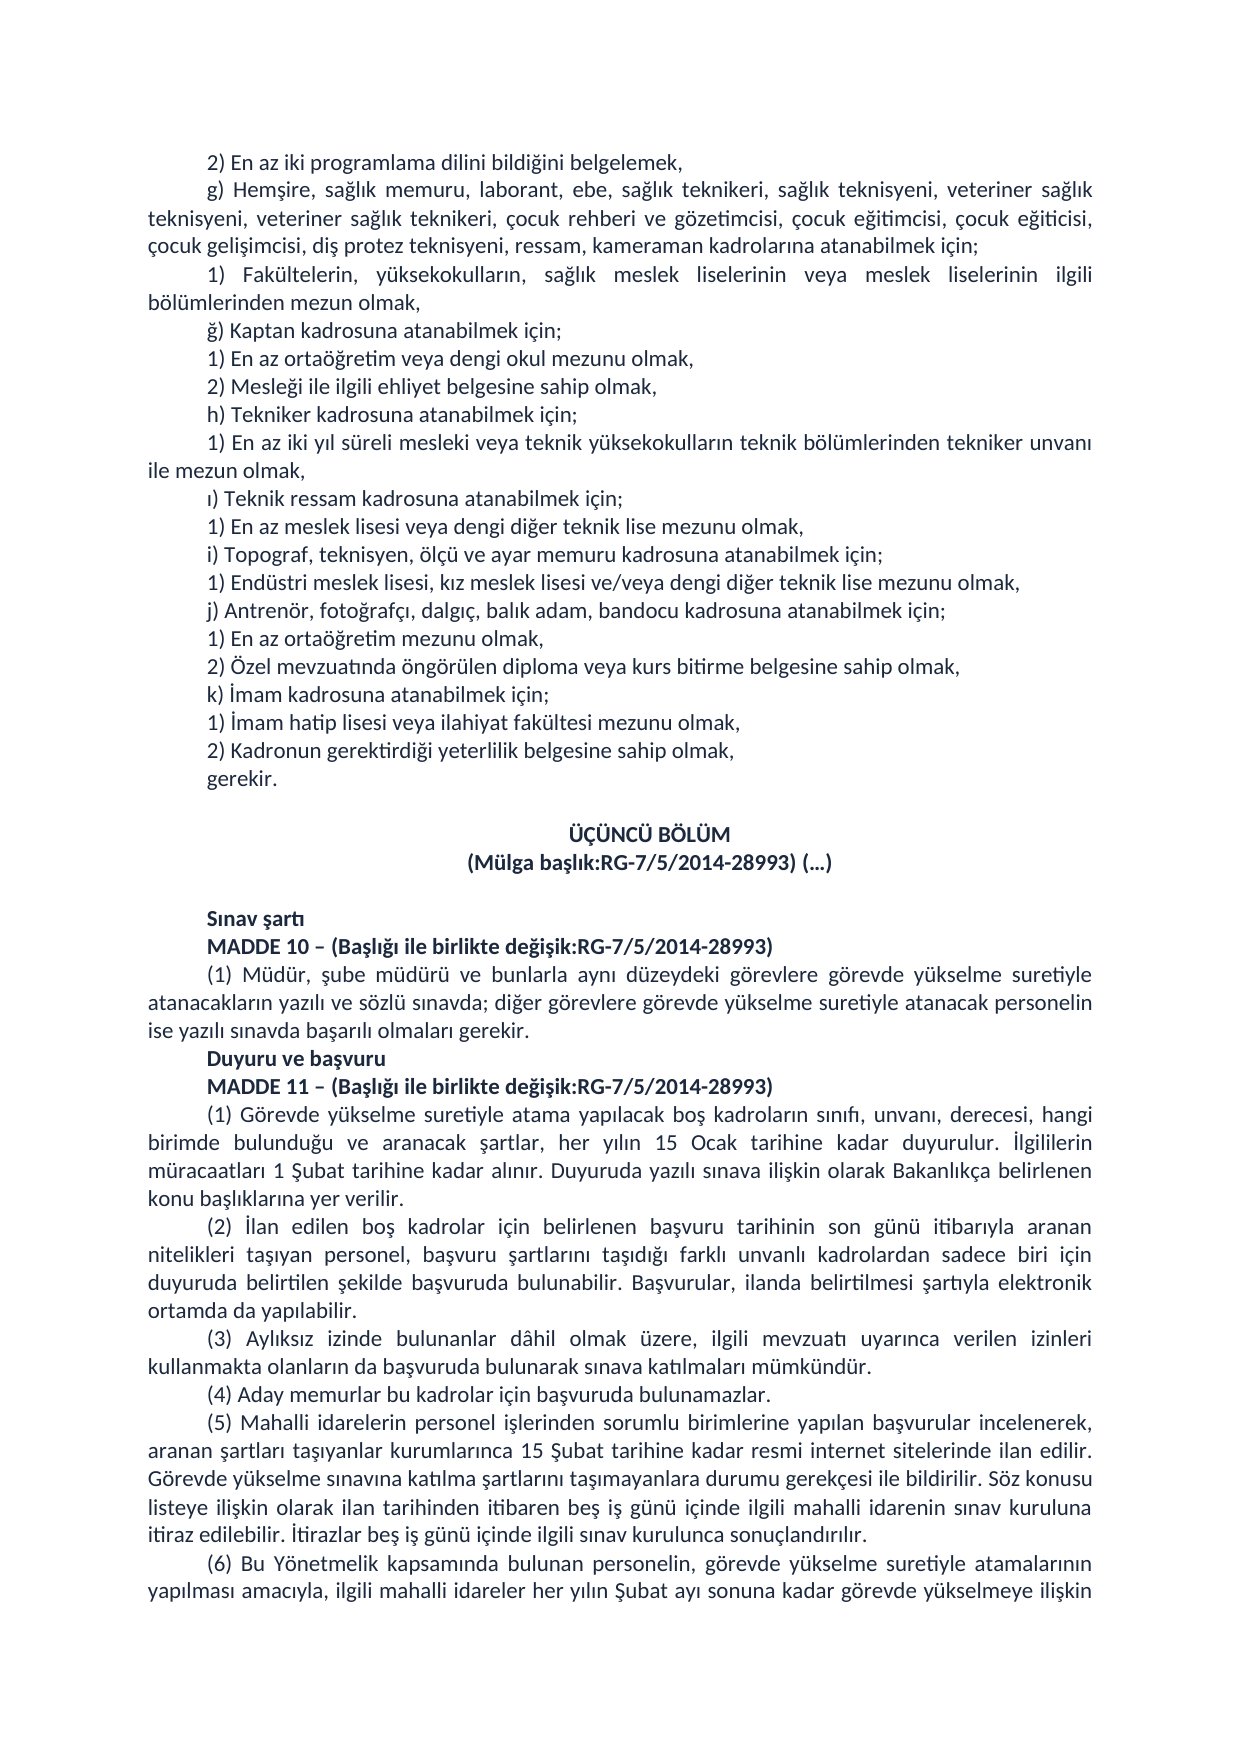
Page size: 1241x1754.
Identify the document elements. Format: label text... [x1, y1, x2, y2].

text j) Antrenör, fotoğrafçı, dalgıç, balık adam, bandocu kadrosuna atanabilmek için; [148, 596, 1093, 624]
text 1) Endüstri meslek lisesi, kız meslek lisesi ve/veya dengi diğer teknik lise mezunu olmak, [148, 568, 1093, 596]
text 1) Fakültelerin, yüksekokulların, sağlık meslek liselerinin veya meslek liselerinin ilgili bölümlerinden mezun olmak, [148, 260, 1093, 316]
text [148, 1549, 1093, 1605]
text ğ) Kaptan kadrosuna atanabilmek için; [148, 316, 1093, 344]
text (4) Aday memurlar bu kadrolar için başvuruda bulunamazlar. [148, 1381, 1093, 1408]
text 2) Mesleği ile ilgili ehliyet belgesine sahip olmak, [148, 372, 1093, 400]
text Sınav şartı [148, 904, 1093, 932]
text h) Tekniker kadrosuna atanabilmek için; [148, 400, 1093, 428]
text 1) En az iki yıl süreli mesleki veya teknik yüksekokulların teknik bölümlerinden tekniker unvanı ile mezun olmak, [148, 428, 1093, 484]
text ÜÇÜNCÜ BÖLÜM [148, 820, 1093, 848]
text (2) İlan edilen boş kadrolar için belirlenen başvuru tarihinin son günü itibarıyla aranan nitelikleri taşıyan personel, başvuru şartlarını taşıdığı farklı unvanlı kadrolardan sadece biri için duyuruda belirtilen şekilde başvuruda bulunabilir. Başvurular, ilanda belirtilmesi şartıyla elektronik ortamda da yapılabilir. [148, 1212, 1093, 1324]
text 2) Özel mevzuatında öngörülen diploma veya kurs bitirme belgesine sahip olmak, [148, 652, 1093, 680]
text 1) İmam hatip lisesi veya ilahiyat fakültesi mezunu olmak, [148, 708, 1093, 736]
text 1) En az meslek lisesi veya dengi diğer teknik lise mezunu olmak, [148, 512, 1093, 540]
text 1) En az ortaöğretim veya dengi okul mezunu olmak, [148, 344, 1093, 372]
text g) Hemşire, sağlık memuru, laborant, ebe, sağlık teknikeri, sağlık teknisyeni, veteriner sağlık teknisyeni, veteriner sağlık teknikeri, çocuk rehberi ve gözetimcisi, çocuk eğitimcisi, çocuk eğiticisi, çocuk gelişimcisi, diş protez teknisyeni, ressam, kameraman kadrolarına atanabilmek için; [148, 176, 1093, 260]
text (5) Mahalli idarelerin personel işlerinden sorumlu birimlerine yapılan başvurular incelenerek, aranan şartları taşıyanlar kurumlarınca 15 Şubat tarihine kadar resmi internet sitelerinde ilan edilir. Görevde yükselme sınavına katılma şartlarını taşımayanlara durumu gerekçesi ile bildirilir. Söz konusu listeye ilişkin olarak ilan tarihinden itibaren beş iş günü içinde ilgili mahalli idarenin sınav kuruluna itiraz edilebilir. İtirazlar beş iş günü içinde ilgili sınav kurulunca sonuçlandırılır. [148, 1408, 1093, 1549]
text (Mülga başlık:RG-7/5/2014-28993) (…) [148, 848, 1093, 876]
text 1) En az ortaöğretim mezunu olmak, [148, 624, 1093, 652]
text ı) Teknik ressam kadrosuna atanabilmek için; [148, 484, 1093, 512]
text 2) En az iki programlama dilini bildiğini belgelemek, [148, 148, 1093, 176]
text i) Topograf, teknisyen, ölçü ve ayar memuru kadrosuna atanabilmek için; [148, 540, 1093, 568]
text 2) Kadronun gerektirdiği yeterlilik belgesine sahip olmak, [148, 736, 1093, 764]
text (3) Aylıksız izinde bulunanlar dâhil olmak üzere, ilgili mevzuatı uyarınca verilen izinleri kullanmakta olanların da başvuruda bulunarak sınava katılmaları mümkündür. [148, 1324, 1093, 1381]
text (1) Görevde yükselme suretiyle atama yapılacak boş kadroların sınıfı, unvanı, derecesi, hangi birimde bulunduğu ve aranacak şartlar, her yılın 15 Ocak tarihine kadar duyurulur. İlgililerin müracaatları 1 Şubat tarihine kadar alınır. Duyuruda yazılı sınava ilişkin olarak Bakanlıkça belirlenen konu başlıklarına yer verilir. [148, 1100, 1093, 1212]
text Duyuru ve başvuru [148, 1044, 1093, 1072]
text MADDE 11 – (Başlığı ile birlikte değişik:RG-7/5/2014-28993) [148, 1072, 1093, 1100]
text (1) Müdür, şube müdürü ve bunlarla aynı düzeydeki görevlere görevde yükselme suretiyle atanacakların yazılı ve sözlü sınavda; diğer görevlere görevde yükselme suretiyle atanacak personelin ise yazılı sınavda başarılı olmaları gerekir. [148, 960, 1093, 1044]
text MADDE 10 – (Başlığı ile birlikte değişik:RG-7/5/2014-28993) [148, 932, 1093, 960]
text k) İmam kadrosuna atanabilmek için; [148, 680, 1093, 708]
text gerekir. [148, 764, 1093, 792]
